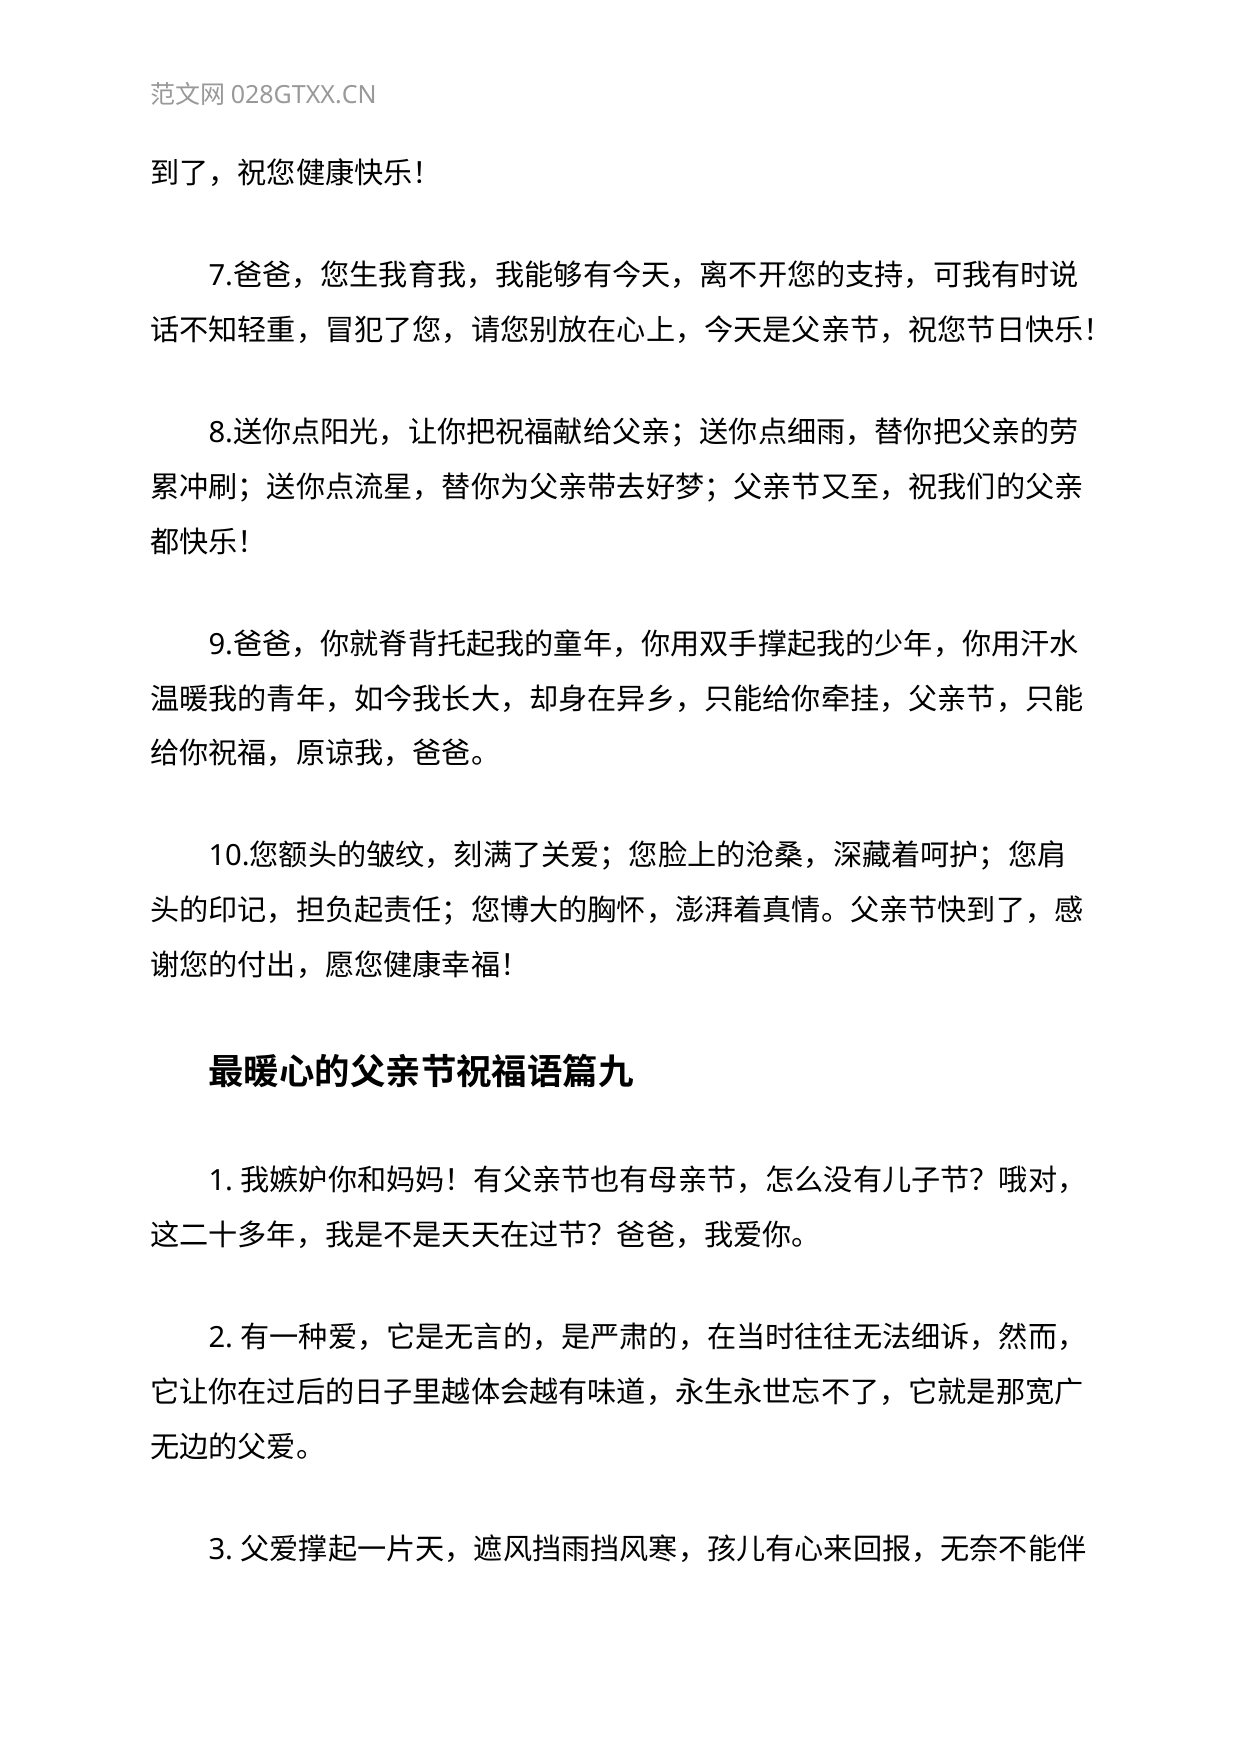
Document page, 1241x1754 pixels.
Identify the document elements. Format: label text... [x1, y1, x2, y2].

text 8.送你点阳光，让你把祝福献给父亲；送你点细雨，替你把父亲的劳累冲刷；送你点流星，替你为父亲带去好梦；父亲节又至，祝我们的父亲都快乐！ [150, 408, 1090, 561]
text 10.您额头的皱纹，刻满了关爱；您脸上的沧桑，深藏着呵护；您肩头的印记，担负起责任；您博大的胸怀，澎湃着真情。父亲节快到了，感谢您的付出，愿您健康幸福！ [150, 832, 1090, 984]
text 1. 我嫉妒你和妈妈！有父亲节也有母亲节，怎么没有儿子节？哦对，这二十多年，我是不是天天在过节？爸爸，我爱你。 [150, 1157, 1090, 1254]
text 9.爸爸，你就脊背托起我的童年，你用双手撑起我的少年，你用汗水温暖我的青年，如今我长大，却身在异乡，只能给你牵挂，父亲节，只能给你祝福，原谅我，爸爸。 [150, 620, 1090, 772]
text 2. 有一种爱，它是无言的，是严肃的，在当时往往无法细诉，然而，它让你在过后的日子里越体会越有味道，永生永世忘不了，它就是那宽广无边的父爱。 [150, 1314, 1090, 1466]
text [150, 1525, 1090, 1568]
text 7.爸爸，您生我育我，我能够有今天，离不开您的支持，可我有时说话不知轻重，冒犯了您，请您别放在心上，今天是父亲节，祝您节日快乐！ [150, 252, 1090, 349]
text 最暖心的父亲节祝福语篇九 [150, 1043, 1090, 1095]
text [150, 150, 1090, 192]
